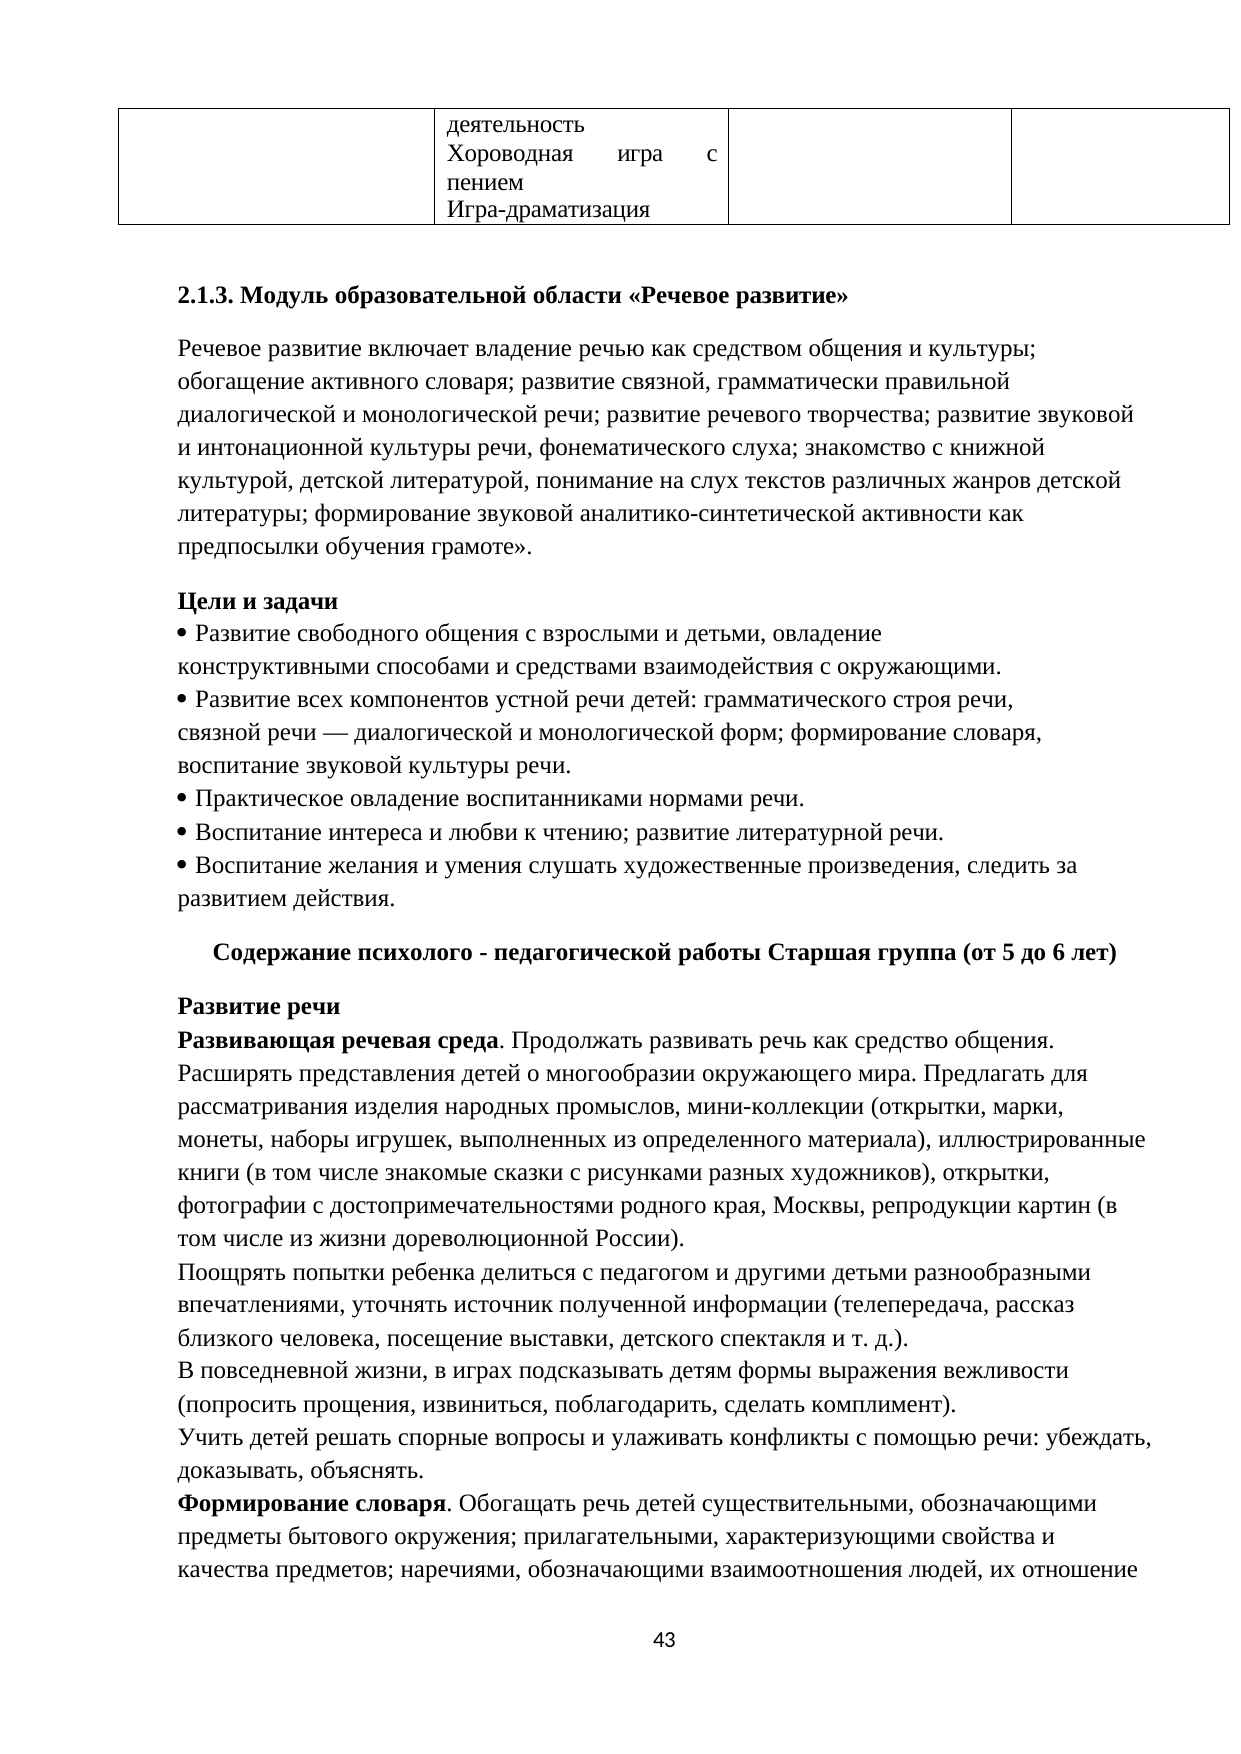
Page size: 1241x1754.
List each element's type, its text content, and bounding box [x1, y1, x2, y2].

subtitle Модуль образовательной области «Речевое развитие» [177, 280, 1240, 308]
text монеты, наборы игрушек, выполненных из определенного материала), иллюстрированные книги (в том числе знакомые сказки с рисунками разных художников), открытки, [177, 1124, 1146, 1186]
text Учить детей решать спорные вопросы и улаживать конфликты с помощью речи: убеждать, доказывать, объяснять. [177, 1422, 1240, 1483]
text Речевое развитие включает владение речью как средством общения и культуры; обогащение активного словаря; развитие связной, грамматически правильной [177, 333, 1146, 395]
list Развитие всех компонентов устной речи детей: грамматического строя речи, связной речи — диалогической и монологической форм; формирование словаря, воспитание звуковой культуры речи. [177, 684, 1103, 779]
text Формирование словаря. Обогащать речь детей существительными, обозначающими предметы бытового окружения; прилагательными, характеризующими свойства и [177, 1488, 1146, 1549]
text В повседневной жизни, в играх подсказывать детям формы выражения вежливости (попросить прощения, извиниться, поблагодарить, сделать комплимент). [177, 1356, 1146, 1417]
text качества предметов; наречиями, обозначающими взаимоотношения людей, их отношение [177, 1554, 1240, 1582]
text фотографии с достопримечательностями родного края, Москвы, репродукции картин (в том числе из жизни дореволюционной России). [177, 1191, 1146, 1252]
list Практическое овладение воспитанниками нормами речи. [177, 783, 1240, 812]
text диалогической и монологической речи; развитие речевого творчества; развитие звуковой и интонационной культуры речи, фонематического слуха; знакомство с книжной культурой, детской литературой, понимание на слух текстов различных жанров детской литературы; формирование звуковой аналитико-синтетической активности как [177, 399, 1139, 527]
table_header [1012, 109, 1229, 223]
list Воспитание желания и умения слушать художественные произведения, следить за развитием действия. [177, 850, 1077, 912]
list Развитие свободного общения с взрослыми и детьми, овладение конструктивными способами и средствами взаимодействия с окружающими. [177, 618, 1081, 680]
text Развивающая речевая среда. Продолжать развивать речь как средство общения. Расширять представления детей о многообразии окружающего мира. Предлагать для рассматривания изделия народных промыслов, мини-коллекции (открытки, марки, [177, 1025, 1146, 1120]
list Воспитание интереса и любви к чтению; развитие литературной речи. [177, 817, 1240, 846]
subtitle Цели и задачи [177, 586, 1240, 614]
table_header [119, 109, 434, 223]
text Поощрять попытки ребенка делиться с педагогом и другими детьми разнообразными впечатлениями, уточнять источник полученной информации (телепередача, рассказ близкого человека, посещение выставки, детского спектакля и т. д.). [177, 1257, 1146, 1351]
table_header [729, 109, 1011, 223]
text предпосылки обучения грамоте». [177, 531, 1240, 560]
table_header деятельность Хороводная игра с пением Игра-драматизация [435, 109, 728, 223]
subtitle Содержание психолого - педагогической работы Старшая группа (от 5 до 6 лет) Развитие речи [177, 918, 1146, 1025]
